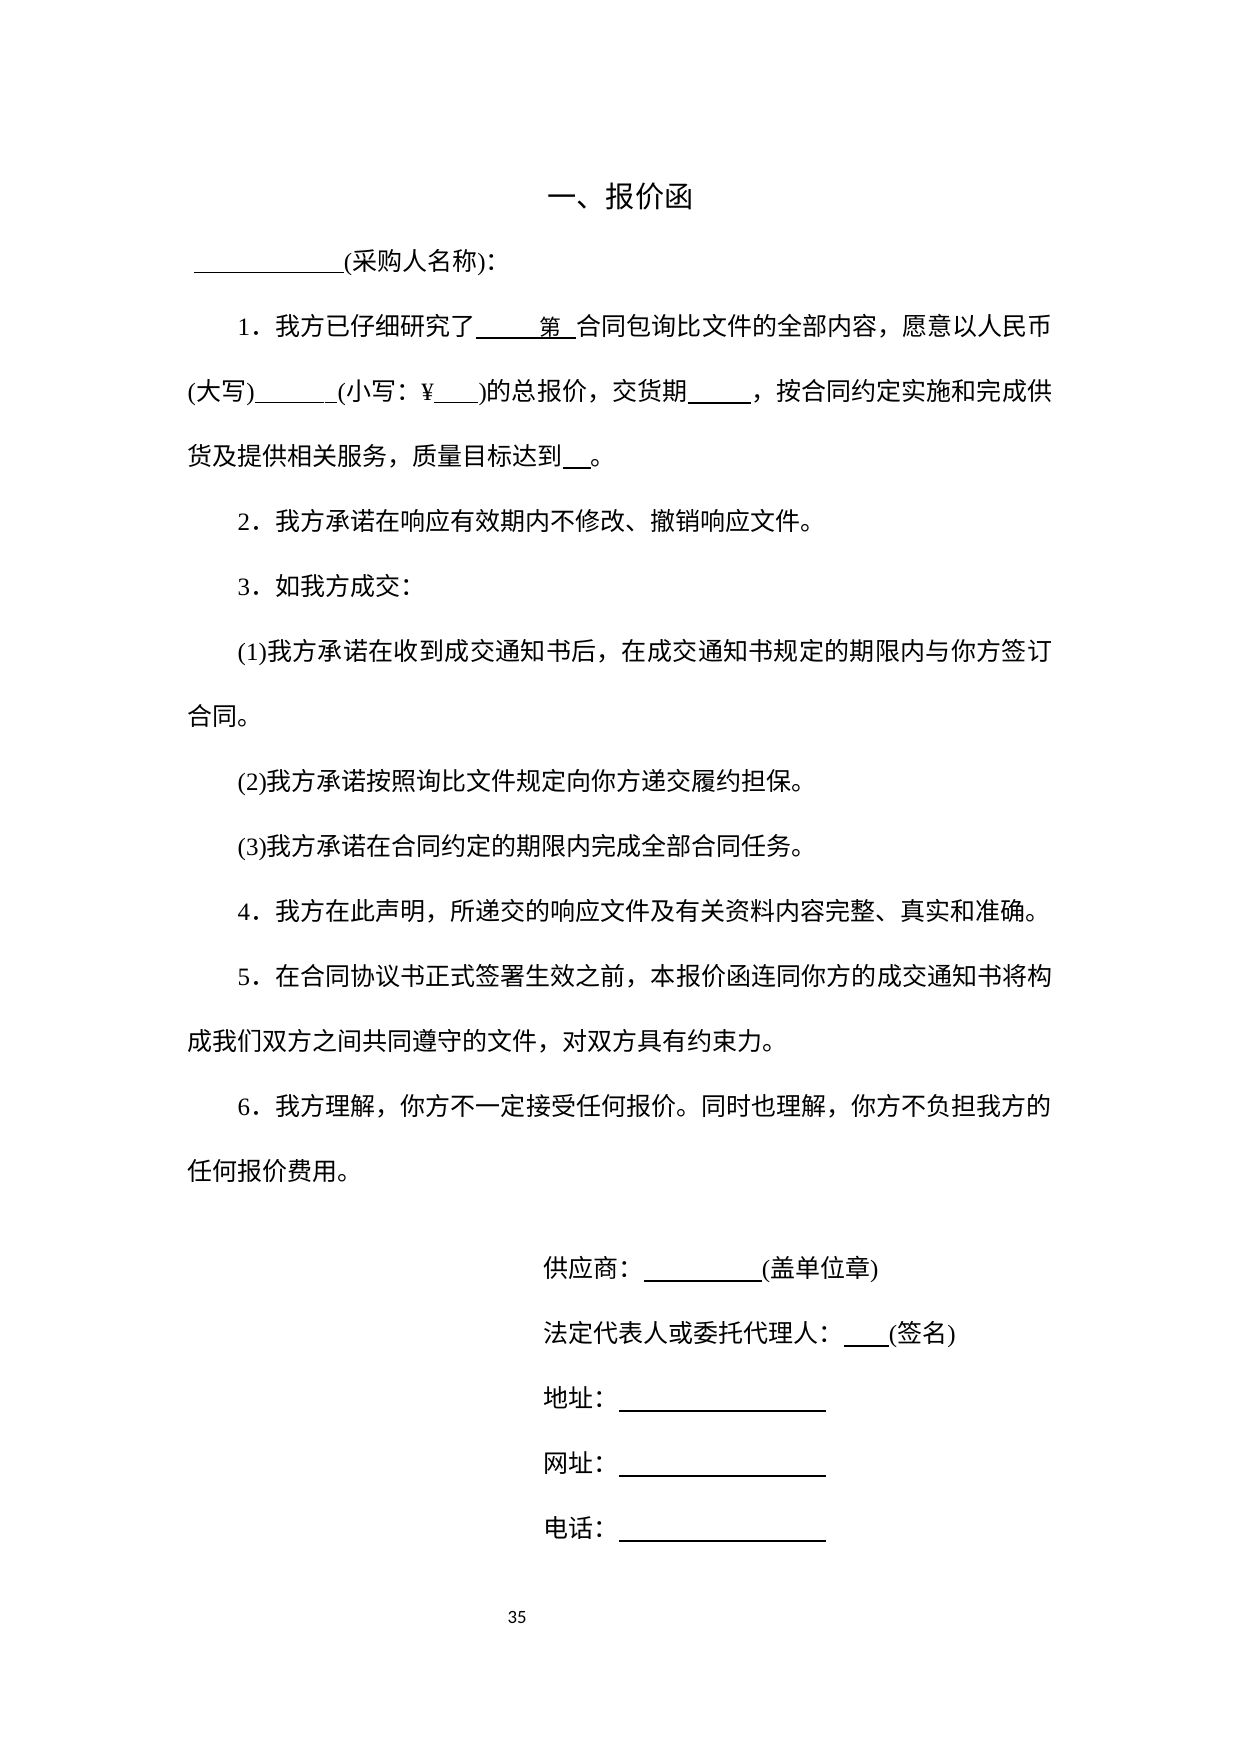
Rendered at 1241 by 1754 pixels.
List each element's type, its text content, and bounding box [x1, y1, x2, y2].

text 5．在合同协议书正式签署生效之前，本报价函连同你方的成交通知书将构成我们双方之间共同遵守的文件，对双方具有约束力。 [187, 942, 1053, 1072]
text 6．我方理解，你方不一定接受任何报价。同时也理解，你方不负担我方的任何报价费用。 [187, 1072, 1053, 1202]
text (采购人名称)： [187, 227, 1053, 292]
text 1．我方已仔细研究了 第 合同包询比文件的全部内容，愿意以人民币(大写) (小写：¥ )的总报价，交货期 ，按合同约定实施和完成供货及提供相关服务，质量目标达到 。 [187, 292, 1053, 487]
text (1)我方承诺在收到成交通知书后，在成交通知书规定的期限内与你方签订合同。 [187, 617, 1053, 747]
text 2．我方承诺在响应有效期内不修改、撤销响应文件。 [187, 487, 1053, 552]
text (3)我方承诺在合同约定的期限内完成全部合同任务。 [187, 812, 1053, 877]
text 3．如我方成交： [187, 552, 1053, 617]
text 法定代表人或委托代理人： (签名) [187, 1299, 1053, 1364]
text 地址： [187, 1364, 1053, 1429]
text 电话： [187, 1494, 1053, 1559]
text 网址： [187, 1429, 1053, 1494]
text 一、报价函 [187, 162, 1053, 227]
text 4．我方在此声明，所递交的响应文件及有关资料内容完整、真实和准确。 [187, 877, 1053, 942]
text 供应商： (盖单位章) [187, 1234, 1053, 1299]
text (2)我方承诺按照询比文件规定向你方递交履约担保。 [187, 747, 1053, 812]
